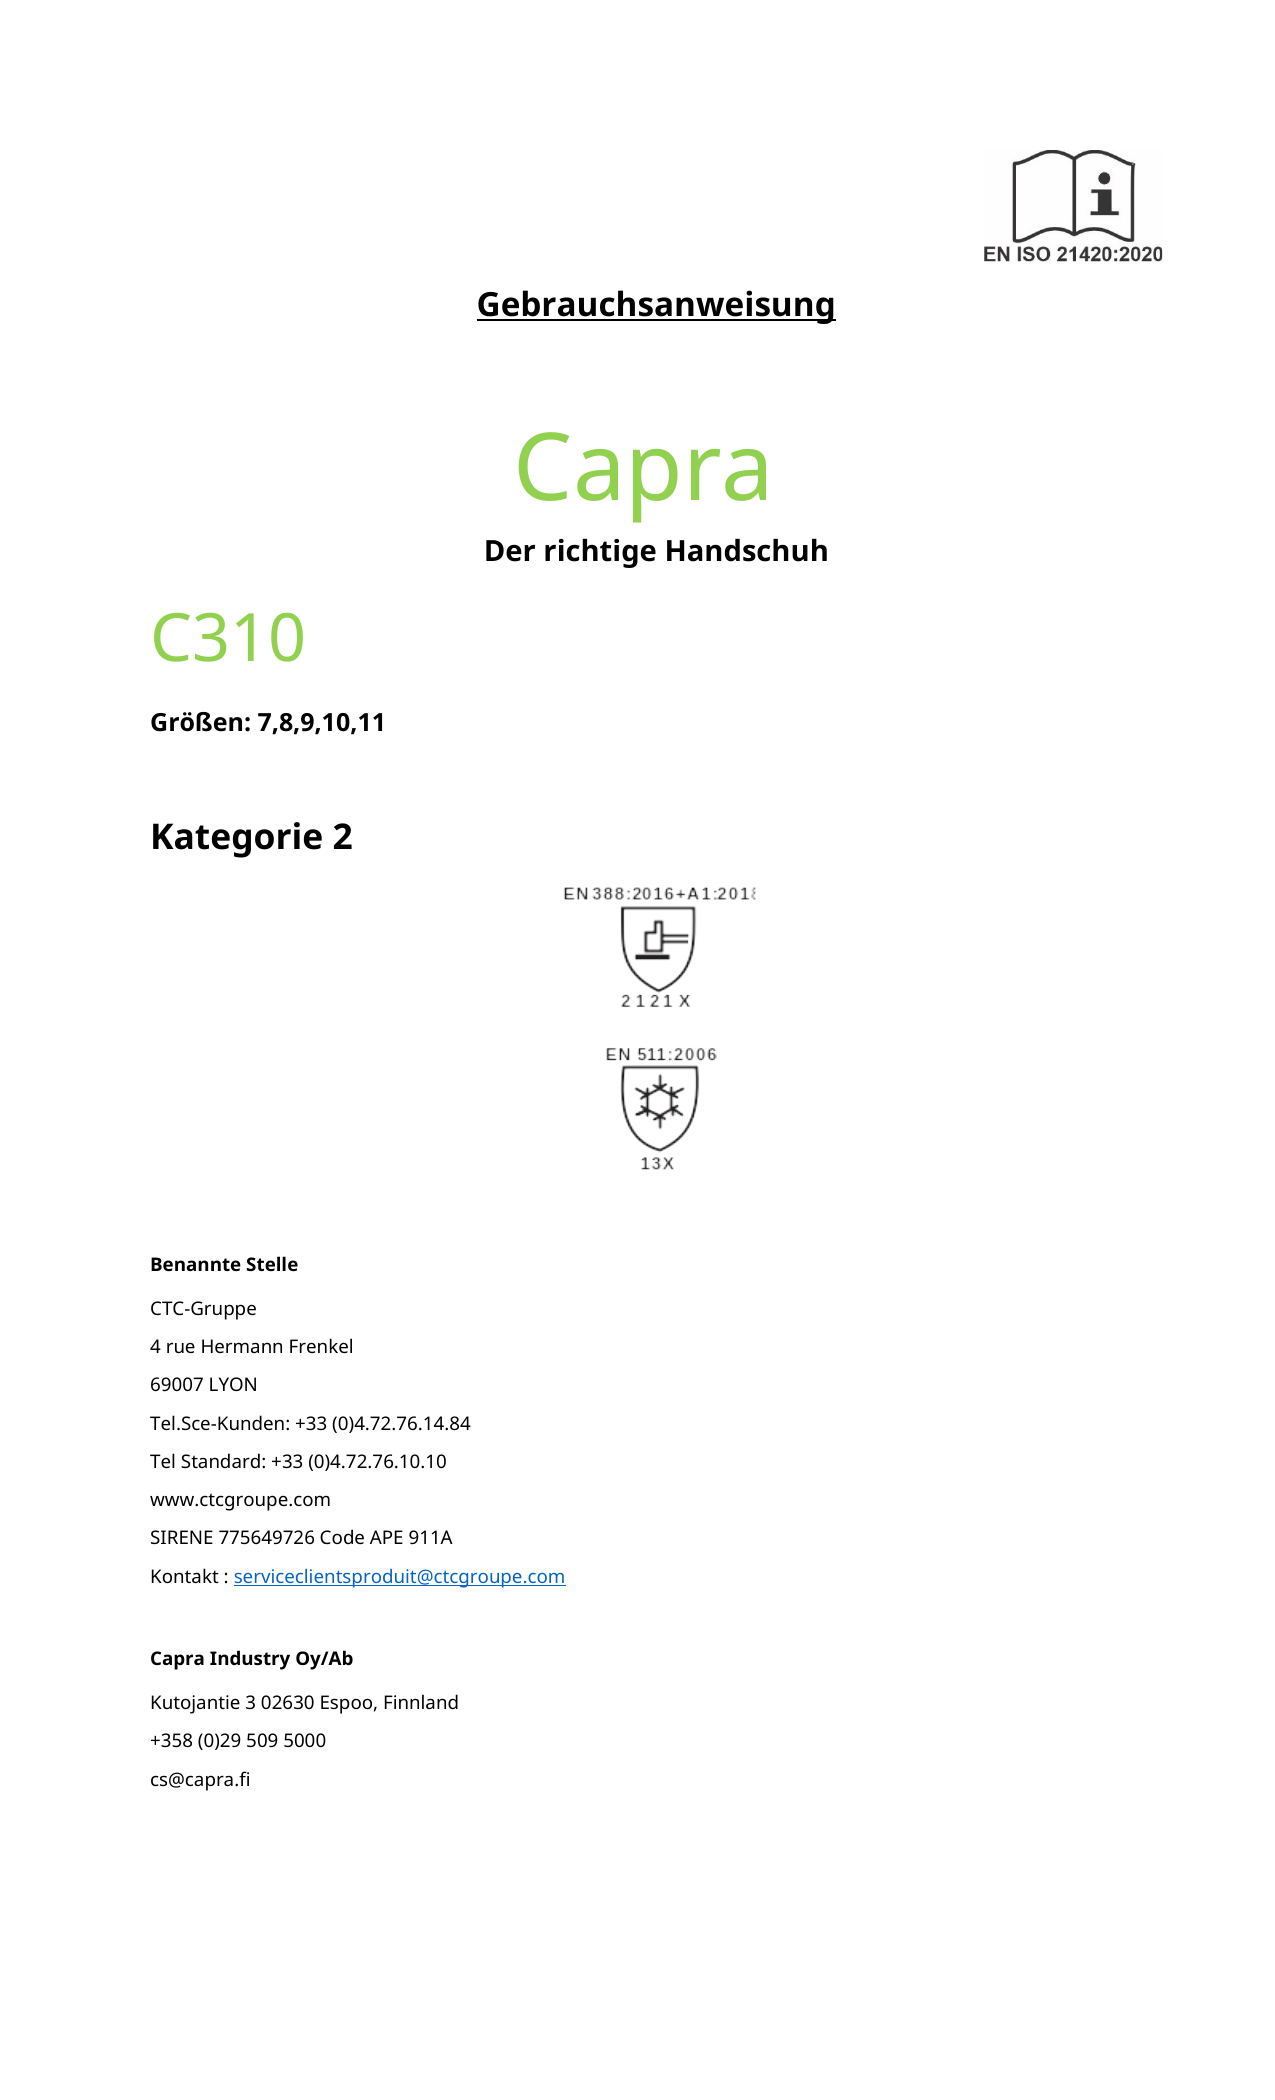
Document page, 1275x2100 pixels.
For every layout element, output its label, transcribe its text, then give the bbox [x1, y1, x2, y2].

text +358 (0)29 509 5000 [150, 1728, 1162, 1753]
text cs@capra.fi [150, 1766, 1162, 1791]
text 4 rue Hermann Frenkel [150, 1333, 1162, 1359]
text Kategorie 2 [150, 812, 1162, 860]
text Kontakt : serviceclientsproduit@ctcgroupe.com [150, 1563, 1162, 1588]
text Tel Standard: +33 (0)4.72.76.10.10 [150, 1448, 1162, 1474]
picture [984, 150, 1163, 262]
text Kutojantie 3 02630 Espoo, Finnland [150, 1689, 1162, 1715]
text Benannte Stelle [150, 1251, 1162, 1277]
text Größen: 7,8,9,10,11 [150, 705, 1162, 739]
text Capra Der richtige Handschuh [150, 400, 1162, 570]
text Tel.Sce-Kunden: +33 (0)4.72.76.14.84 [150, 1410, 1162, 1436]
text Capra Industry Oy/Ab [150, 1645, 1162, 1671]
text SIRENE 775649726 Code APE 911A [150, 1525, 1162, 1550]
text 69007 LYON [150, 1372, 1162, 1397]
text www.ctcgroupe.com [150, 1486, 1162, 1512]
text Gebrauchsanweisung [150, 281, 1162, 326]
text C310 [150, 590, 1162, 681]
text CTC-Gruppe [150, 1295, 1162, 1321]
